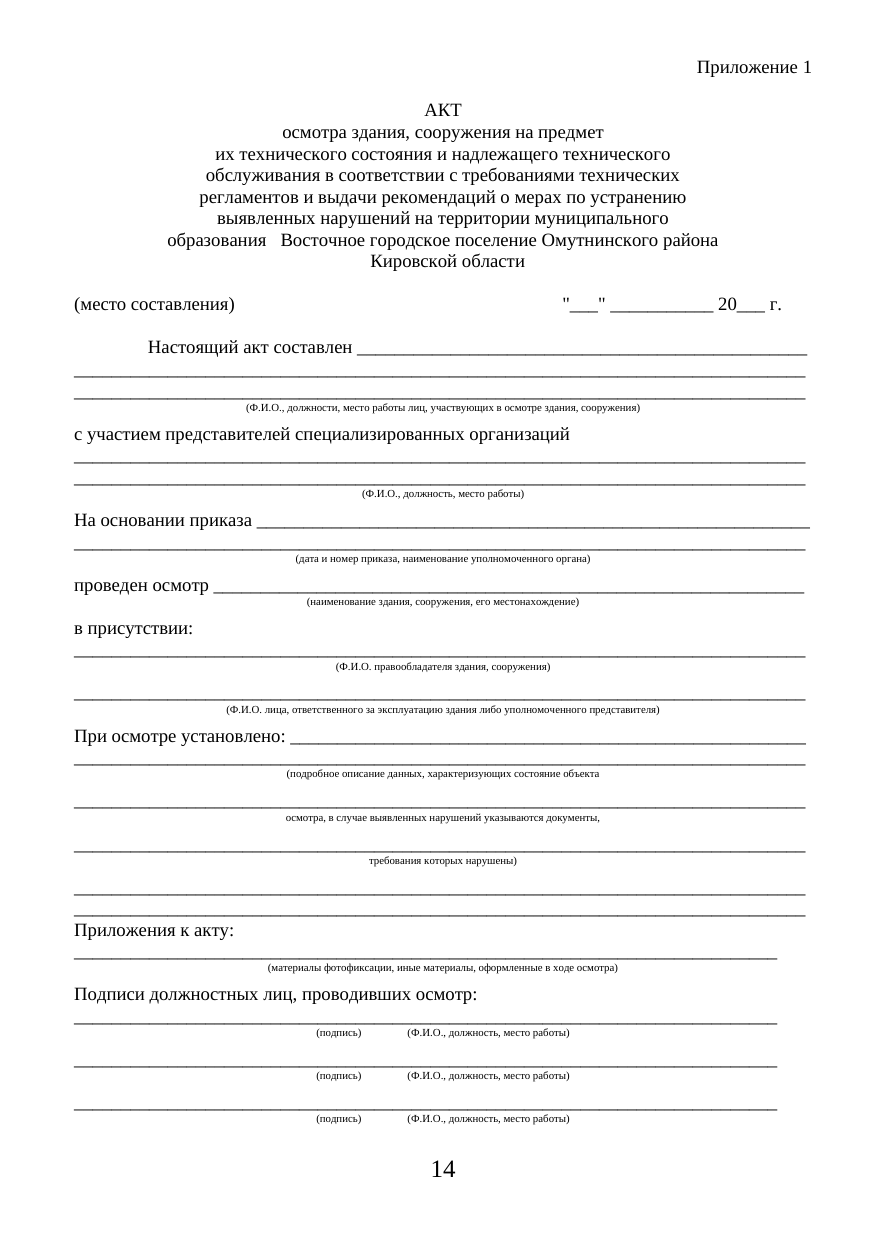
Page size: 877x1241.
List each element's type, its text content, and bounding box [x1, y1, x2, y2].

text (подпись) (Ф.И.О., должность, место работы) [74, 1026, 812, 1048]
text требования которых нарушены) [74, 854, 812, 876]
text осмотра здания, сооружения на предмет [74, 121, 812, 142]
text Приложение 1 [74, 56, 812, 78]
text в присутствии: [74, 617, 812, 638]
text выявленных нарушений на территории муниципального [74, 207, 812, 229]
text ______________________________________________________________________________ [74, 746, 812, 768]
text Настоящий акт составлен ________________________________________________ [74, 336, 812, 358]
text На основании приказа ___________________________________________________________ [74, 509, 812, 531]
text (Ф.И.О., должности, место работы лиц, участвующих в осмотре здания, сооружения) [74, 401, 812, 423]
text (подробное описание данных, характеризующих состояние объекта [74, 768, 812, 789]
text АКТ [74, 99, 812, 121]
text ______________________________________________________________________________ [74, 531, 812, 552]
text (наименование здания, сооружения, его местонахождение) [74, 595, 812, 617]
text (Ф.И.О., должность, место работы) [74, 487, 812, 509]
text ______________________________________________________________________________ [74, 832, 812, 854]
text (Ф.И.О. лица, ответственного за эксплуатацию здания либо уполномоченного представителя) [74, 703, 812, 724]
text регламентов и выдачи рекомендаций о мерах по устранению [74, 186, 812, 207]
text Приложения к акту: [74, 919, 812, 940]
text образования Восточное городское поселение Омутнинского района [74, 229, 812, 250]
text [74, 1113, 812, 1134]
text (место составления) "___" ___________ 20___ г. [74, 293, 812, 315]
text ______________________________________________________________________________ [74, 789, 812, 811]
text с участием представителей специализированных организаций [74, 423, 812, 444]
text ___________________________________________________________________________ [74, 1005, 812, 1026]
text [74, 1069, 812, 1091]
text Подписи должностных лиц, проводивших осмотр: [74, 983, 812, 1005]
text При осмотре установлено: _______________________________________________________ [74, 724, 812, 746]
text ______________________________________________________________________________ [74, 466, 812, 487]
text проведен осмотр _______________________________________________________________ [74, 574, 812, 595]
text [74, 1091, 812, 1113]
text ______________________________________________________________________________ [74, 358, 812, 379]
text ______________________________________________________________________________ [74, 638, 812, 660]
text ______________________________________________________________________________ [74, 681, 812, 703]
text ______________________________________________________________________________ [74, 897, 812, 919]
text ___________________________________________________________________________ [74, 1048, 812, 1069]
text Кировской области [74, 250, 812, 272]
text ______________________________________________________________________________ [74, 444, 812, 466]
text (материалы фотофиксации, иные материалы, оформленные в ходе осмотра) [74, 962, 812, 983]
text ______________________________________________________________________________ [74, 379, 812, 401]
text (дата и номер приказа, наименование уполномоченного органа) [74, 552, 812, 574]
text ___________________________________________________________________________ [74, 940, 812, 962]
text ______________________________________________________________________________ [74, 876, 812, 897]
text их технического состояния и надлежащего технического [74, 142, 812, 164]
text осмотра, в случае выявленных нарушений указываются документы, [74, 811, 812, 832]
text (Ф.И.О. правообладателя здания, сооружения) [74, 660, 812, 681]
text обслуживания в соответствии с требованиями технических [74, 164, 812, 186]
